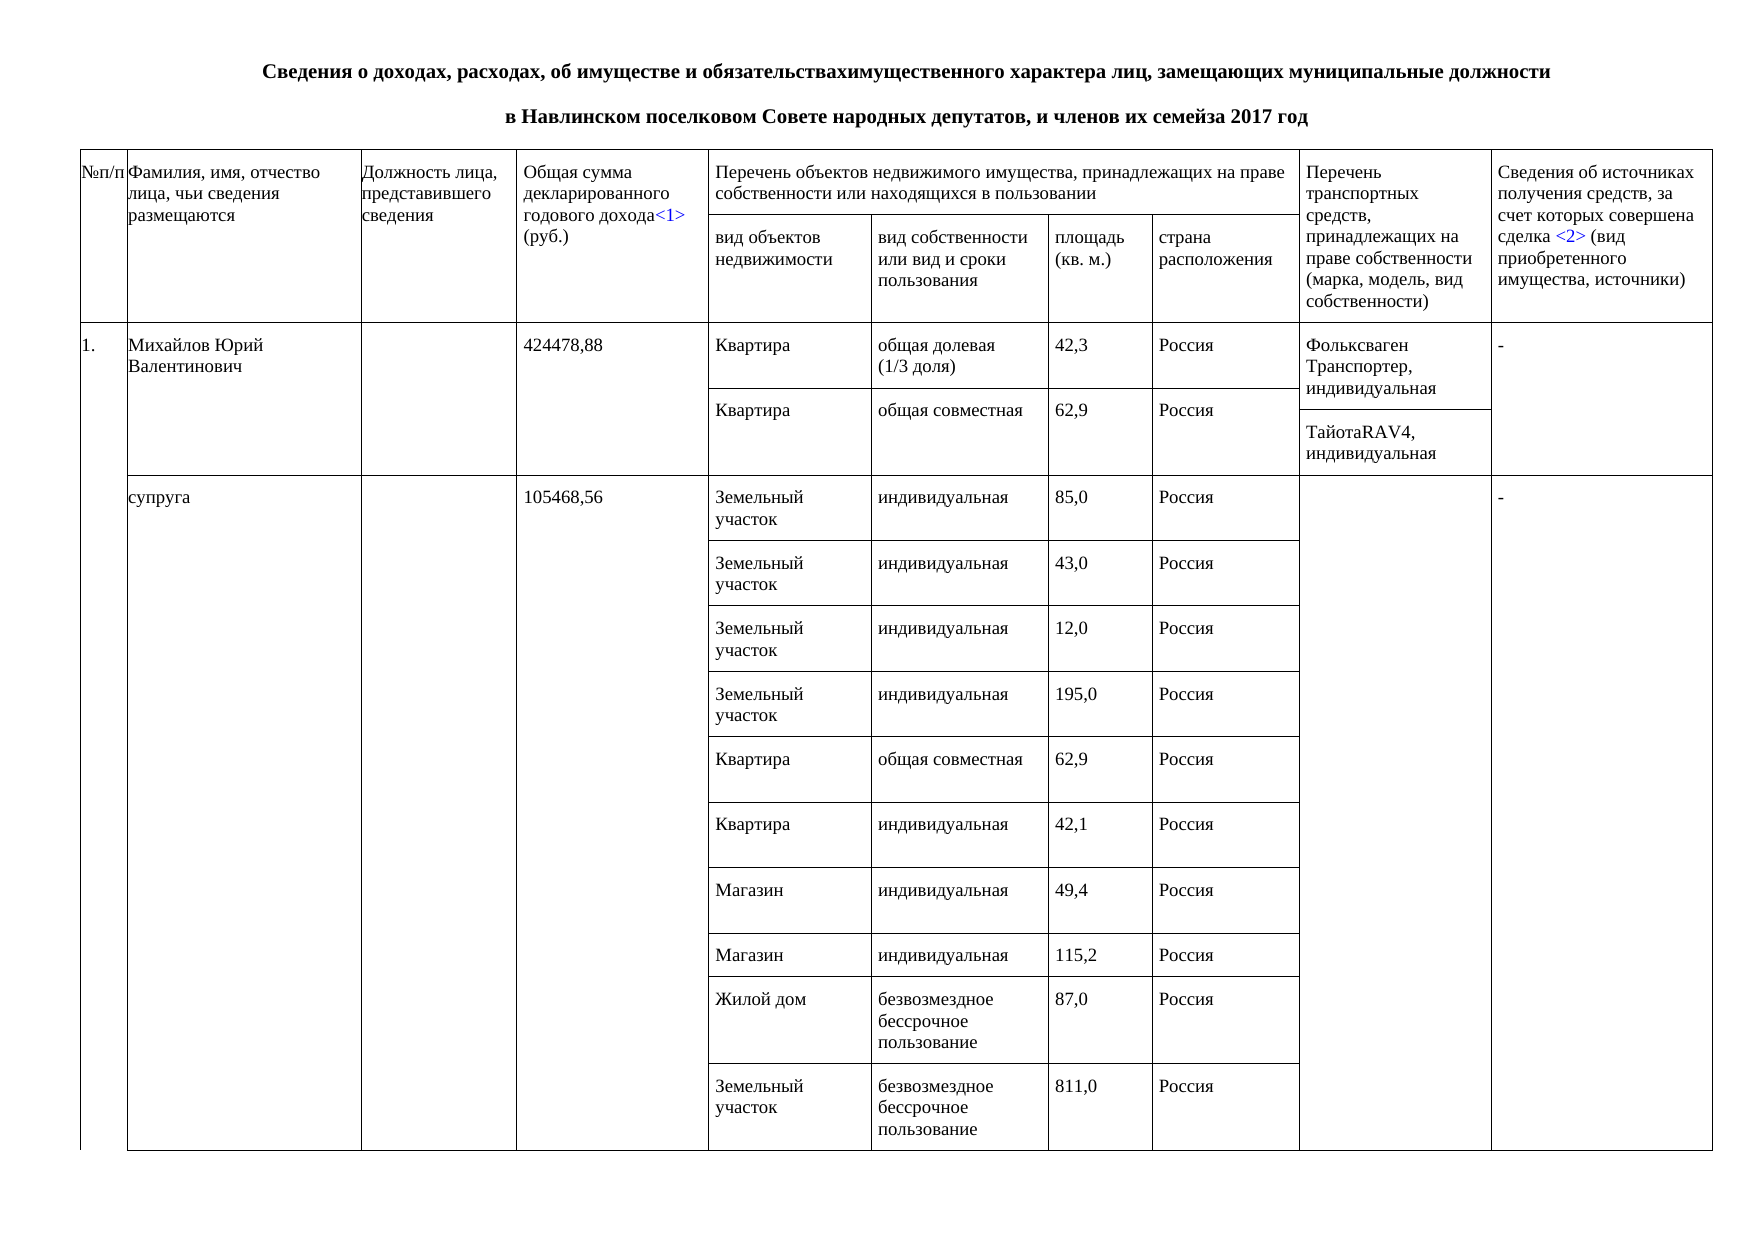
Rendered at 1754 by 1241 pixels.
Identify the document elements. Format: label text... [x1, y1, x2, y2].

table_cell - [1492, 323, 1712, 474]
table_cell вид собственности или вид и сроки пользования [872, 215, 1048, 322]
table_cell индивидуальная [872, 541, 1048, 605]
table_cell ТайотаRAV4, индивидуальная [1300, 410, 1491, 474]
table_cell индивидуальная [872, 934, 1048, 976]
table_cell [362, 476, 516, 1150]
table_cell Квартира [709, 323, 871, 387]
table_cell вид объектов недвижимости [709, 215, 871, 322]
table_cell индивидуальная [872, 606, 1048, 671]
table_cell - [1492, 476, 1712, 1150]
table_cell Россия [1153, 389, 1299, 474]
table_cell Россия [1153, 1064, 1299, 1150]
table_cell Михайлов Юрий Валентинович [128, 323, 361, 474]
table_header Сведения об источниках получения средств, за счет которых совершена сделка <2> (вид приобретенного имущества, источники) [1492, 150, 1712, 322]
table_cell 42,1 [1049, 803, 1152, 867]
table_cell индивидуальная [872, 476, 1048, 540]
table_cell 12,0 [1049, 606, 1152, 671]
table_cell 62,9 [1049, 737, 1152, 802]
table_cell 1. [81, 323, 127, 1150]
table_cell Россия [1153, 868, 1299, 932]
table_cell Россия [1153, 606, 1299, 671]
table_cell 115,2 [1049, 934, 1152, 976]
table_cell 87,0 [1049, 977, 1152, 1063]
table_cell Россия [1153, 934, 1299, 976]
table_header Перечень транспортных средств, принадлежащих на праве собственности (марка, модель, вид собственности) [1300, 150, 1491, 322]
table_cell супруга [128, 476, 361, 1150]
table_cell общая совместная [872, 737, 1048, 802]
table_cell Земельный участок [709, 541, 871, 605]
table_cell Земельный участок [709, 1064, 871, 1150]
table_cell Россия [1153, 323, 1299, 387]
table_cell 62,9 [1049, 389, 1152, 474]
table_header Должность лица, представившего сведения [362, 150, 516, 322]
table_cell безвозмездное бессрочное пользование [872, 977, 1048, 1063]
table_cell Россия [1153, 672, 1299, 736]
table_cell 43,0 [1049, 541, 1152, 605]
table_cell Квартира [709, 737, 871, 802]
table_header Перечень объектов недвижимого имущества, принадлежащих на праве собственности или находящихся в пользовании [709, 150, 1299, 214]
table_cell общая совместная [872, 389, 1048, 474]
table_cell 105468,56 [517, 476, 708, 1150]
table_cell Земельный участок [709, 606, 871, 671]
text Сведения о доходах, расходах, об имуществе и обязательствахимущественного характера лиц, замещающих муниципальные должности [118, 59, 1695, 83]
table_cell Россия [1153, 803, 1299, 867]
table_cell общая долевая (1/3 доля) [872, 323, 1048, 387]
table_cell Россия [1153, 476, 1299, 540]
table_cell [362, 323, 516, 474]
table_cell Россия [1153, 737, 1299, 802]
table_cell [1300, 476, 1491, 1150]
table_cell Магазин [709, 934, 871, 976]
table_cell 42,3 [1049, 323, 1152, 387]
table_cell 195,0 [1049, 672, 1152, 736]
table_cell 85,0 [1049, 476, 1152, 540]
table_cell 49,4 [1049, 868, 1152, 932]
table_cell Земельный участок [709, 672, 871, 736]
table_cell Россия [1153, 541, 1299, 605]
table_cell индивидуальная [872, 868, 1048, 932]
table_cell индивидуальная [872, 803, 1048, 867]
table_cell безвозмездное бессрочное пользование [872, 1064, 1048, 1150]
table_cell страна расположения [1153, 215, 1299, 322]
table_cell Россия [1153, 977, 1299, 1063]
table_cell площадь (кв. м.) [1049, 215, 1152, 322]
table_cell Фольксваген Транспортер, индивидуальная [1300, 323, 1491, 409]
table_cell Магазин [709, 868, 871, 932]
table_header Общая сумма декларированного годового дохода<1> (руб.) [517, 150, 708, 322]
table_cell Земельный участок [709, 476, 871, 540]
table_cell Жилой дом [709, 977, 871, 1063]
table_cell Квартира [709, 803, 871, 867]
table_cell 424478,88 [517, 323, 708, 474]
table_cell Квартира [709, 389, 871, 474]
table_cell индивидуальная [872, 672, 1048, 736]
table_header Фамилия, имя, отчество лица, чьи сведения размещаются [128, 150, 361, 322]
text в Навлинском поселковом Совете народных депутатов, и членов их семейза 2017 год [118, 104, 1695, 128]
table_cell 811,0 [1049, 1064, 1152, 1150]
table_header №п/п [81, 150, 127, 322]
